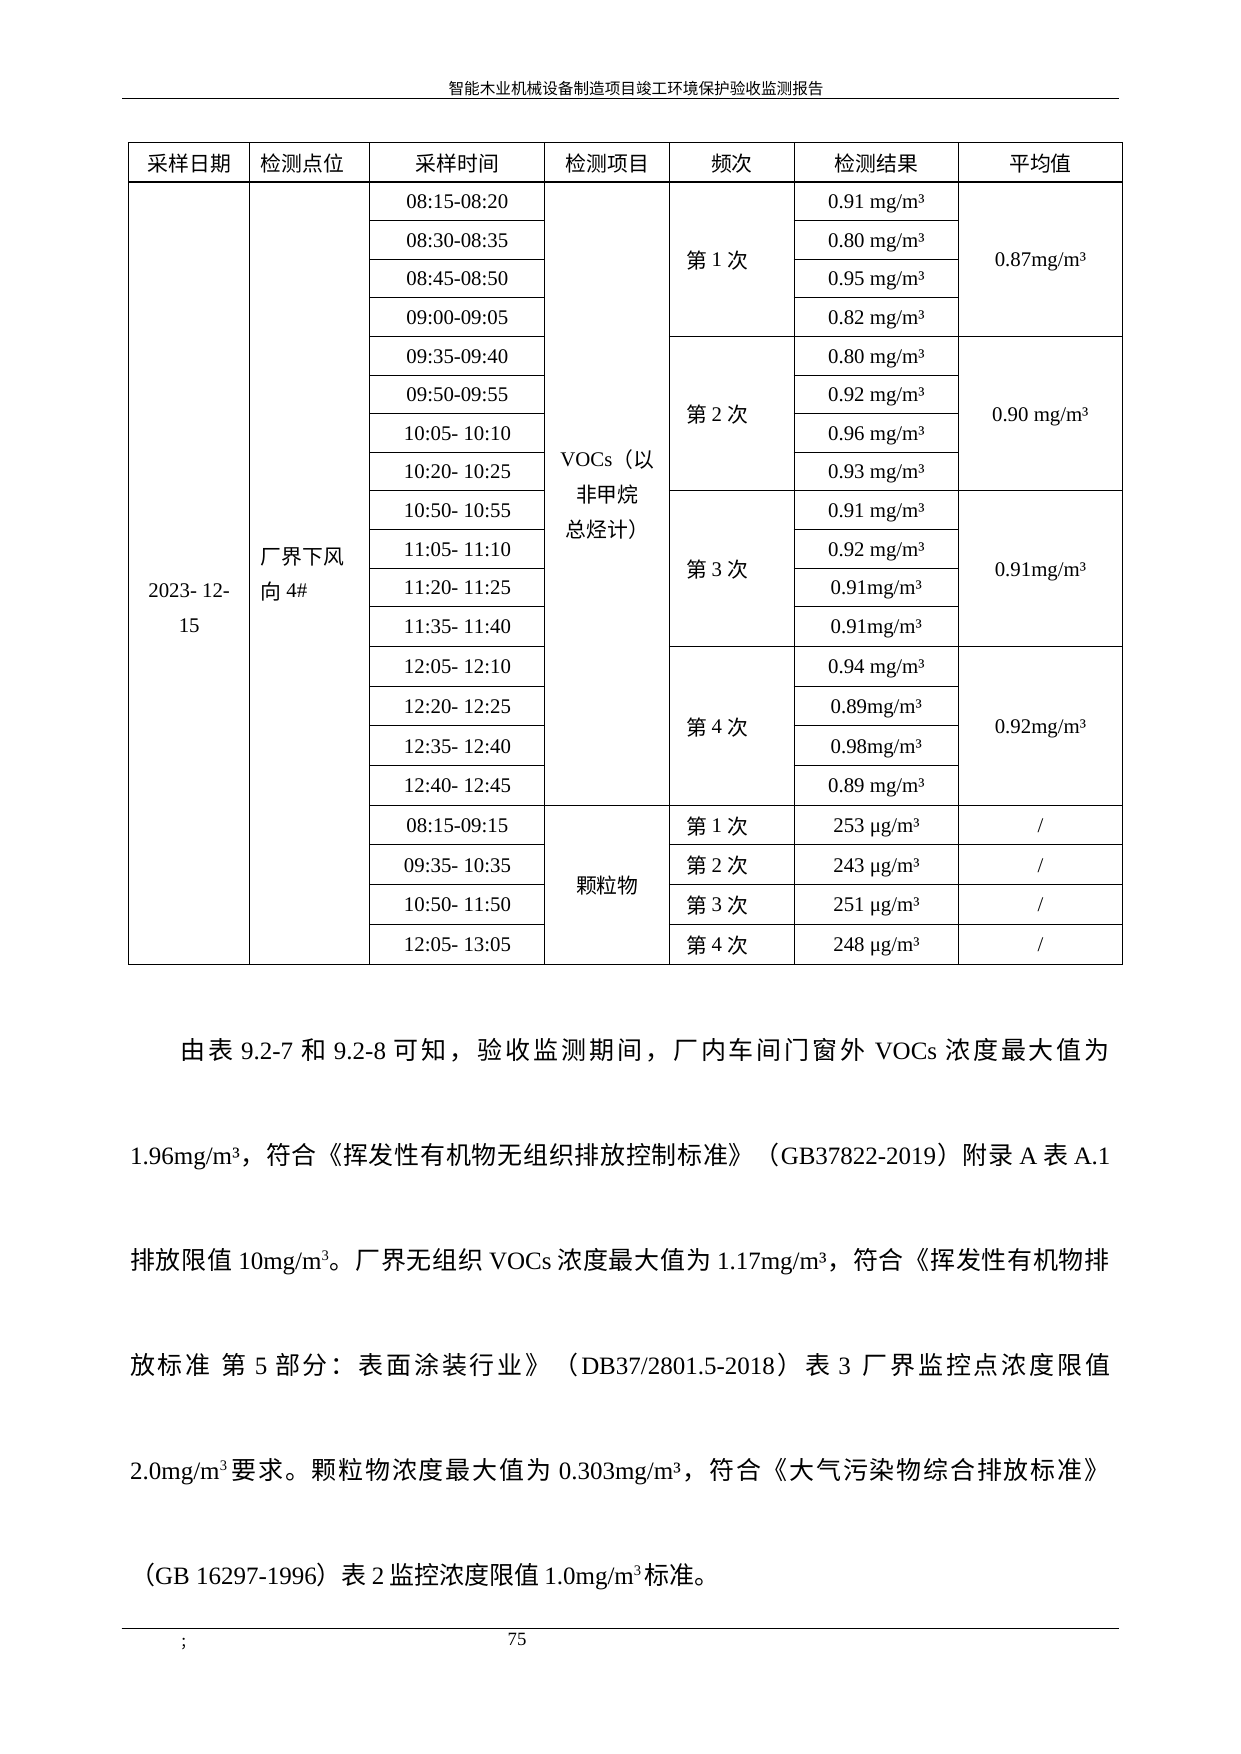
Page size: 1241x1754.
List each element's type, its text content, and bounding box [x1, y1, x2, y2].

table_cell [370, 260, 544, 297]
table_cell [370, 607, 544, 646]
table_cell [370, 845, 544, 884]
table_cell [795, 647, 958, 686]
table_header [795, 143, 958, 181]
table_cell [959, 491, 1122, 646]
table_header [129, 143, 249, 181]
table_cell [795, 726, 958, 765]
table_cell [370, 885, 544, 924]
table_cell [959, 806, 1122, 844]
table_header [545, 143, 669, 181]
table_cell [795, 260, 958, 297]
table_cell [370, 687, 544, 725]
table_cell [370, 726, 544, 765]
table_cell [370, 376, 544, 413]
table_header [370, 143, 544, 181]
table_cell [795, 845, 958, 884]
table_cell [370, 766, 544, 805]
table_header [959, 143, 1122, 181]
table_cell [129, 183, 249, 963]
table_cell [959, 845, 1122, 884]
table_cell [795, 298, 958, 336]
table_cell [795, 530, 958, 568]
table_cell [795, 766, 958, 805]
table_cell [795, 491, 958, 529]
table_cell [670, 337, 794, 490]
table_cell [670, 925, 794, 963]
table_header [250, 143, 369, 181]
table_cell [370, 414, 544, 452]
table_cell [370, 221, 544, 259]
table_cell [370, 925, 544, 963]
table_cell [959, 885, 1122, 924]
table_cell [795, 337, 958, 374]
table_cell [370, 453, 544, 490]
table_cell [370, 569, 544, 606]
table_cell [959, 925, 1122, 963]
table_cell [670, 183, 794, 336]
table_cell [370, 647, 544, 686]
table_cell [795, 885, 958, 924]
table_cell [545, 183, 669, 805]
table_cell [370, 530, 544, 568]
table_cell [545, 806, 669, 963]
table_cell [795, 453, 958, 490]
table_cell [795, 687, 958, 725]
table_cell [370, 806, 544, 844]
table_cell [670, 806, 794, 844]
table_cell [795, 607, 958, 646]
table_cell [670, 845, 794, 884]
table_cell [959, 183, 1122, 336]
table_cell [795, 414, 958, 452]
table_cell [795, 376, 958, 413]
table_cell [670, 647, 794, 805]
text 由表9.2-7和9.2-8可知，验收监测期间，厂内车间门窗外VOCs浓度最大值为1.96mg/m³，符合《挥发性有机物无组织排放控制标准》（GB37822-2019）附录A表A.1排放限值10mg/m3。厂界无组织VOCs浓度最大值为1.17mg/m³，符合《挥发性有机物排放标准 第5部分：表面涂装行业》（DB37/2801.5-2018）表3 厂界监控点浓度限值2.0mg/m3要求。颗粒物浓度最大值为0.303mg/m³，符合《大气污染物综合排放标准》（GB 16297-1996）表2监控浓度限值1.0mg/m3标准。 [130, 1014, 1110, 1609]
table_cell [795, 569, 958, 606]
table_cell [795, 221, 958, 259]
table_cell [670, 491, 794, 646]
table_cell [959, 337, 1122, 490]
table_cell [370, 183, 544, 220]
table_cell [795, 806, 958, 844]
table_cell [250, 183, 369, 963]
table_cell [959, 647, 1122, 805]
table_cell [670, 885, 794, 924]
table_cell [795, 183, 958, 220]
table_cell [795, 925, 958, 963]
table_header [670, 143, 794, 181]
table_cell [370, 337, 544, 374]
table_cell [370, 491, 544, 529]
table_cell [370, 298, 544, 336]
